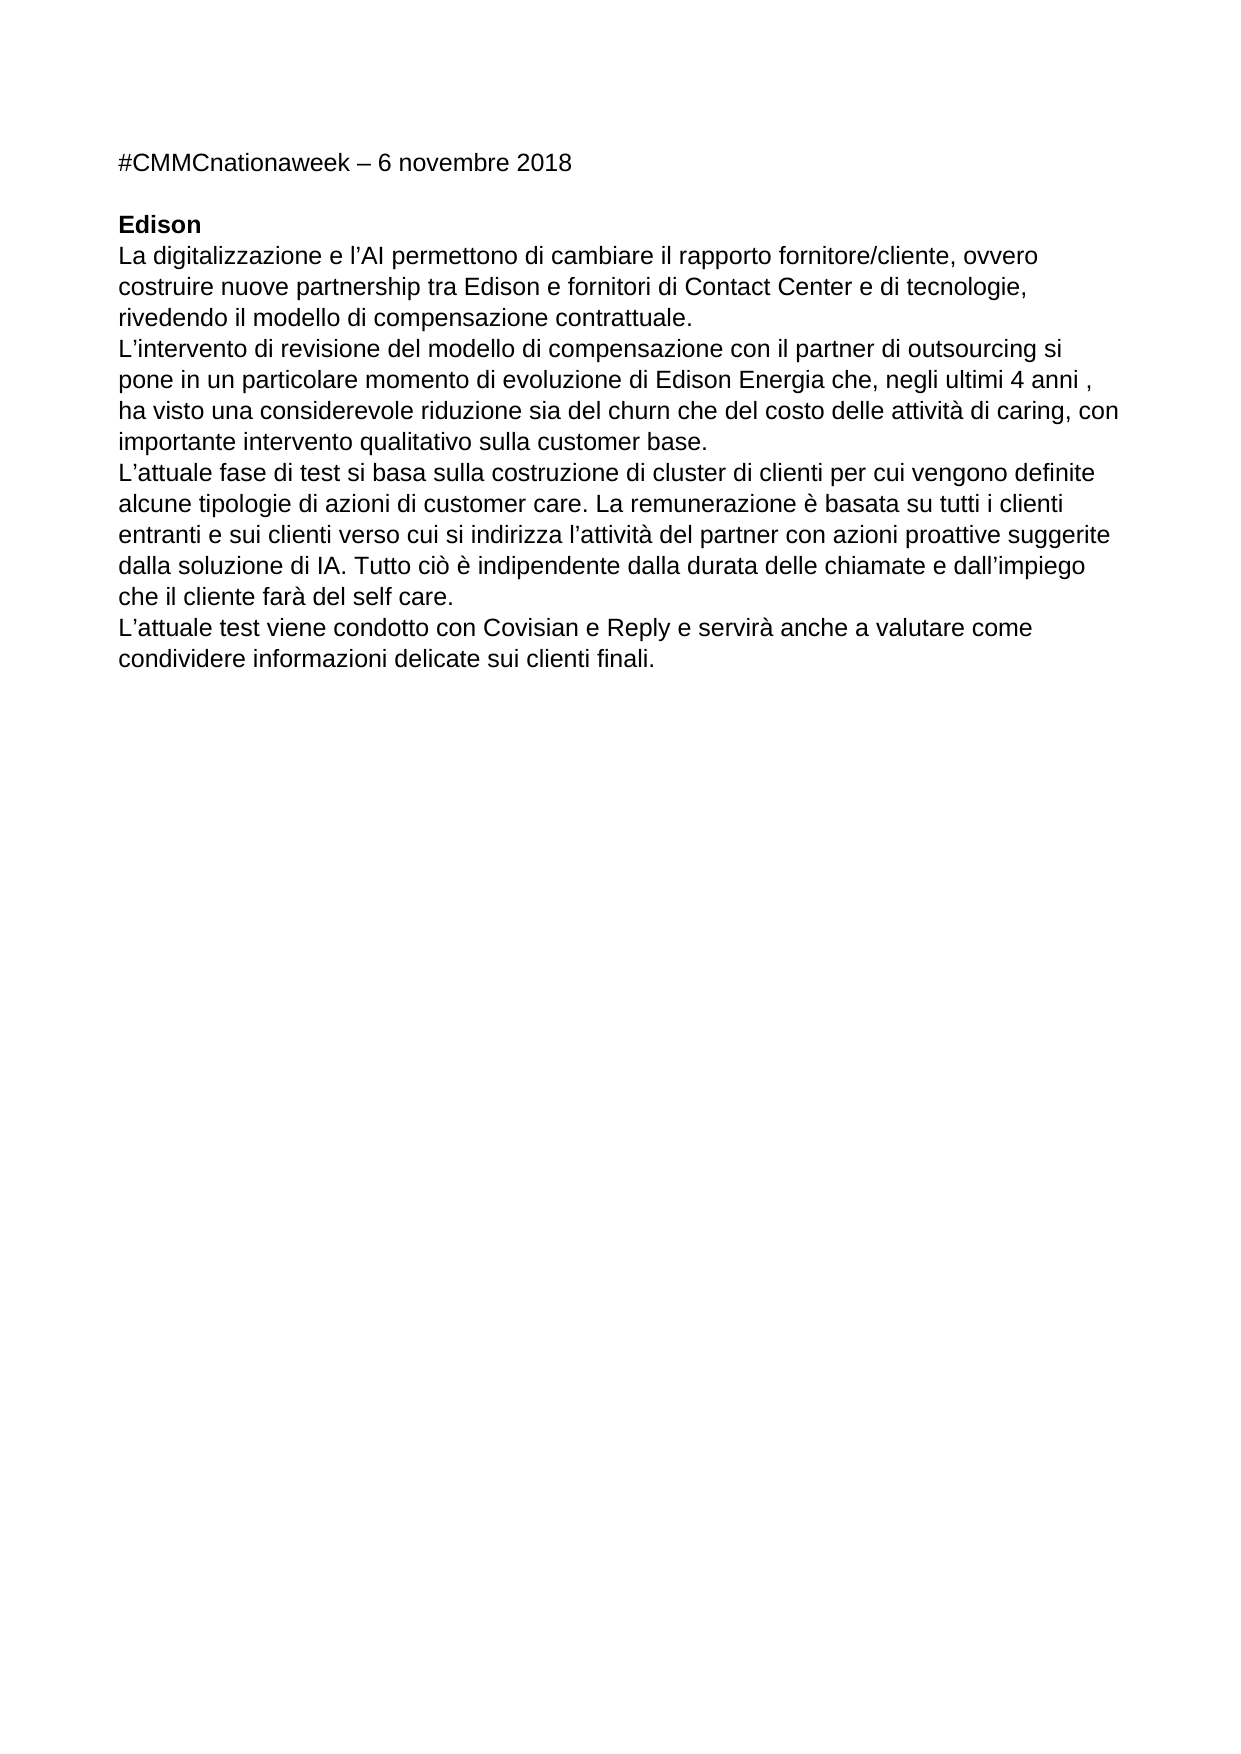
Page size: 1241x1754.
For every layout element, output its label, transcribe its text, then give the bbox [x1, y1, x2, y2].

text #CMMCnationaweek – 6 novembre 2018 Edison La digitalizzazione e l’AI permettono di cambiare il rapporto fornitore/cliente, ovvero costruire nuove partnership tra Edison e fornitori di Contact Center e di tecnologie, rivedendo il modello di compensazione contrattuale. L’intervento di revisione del modello di compensazione con il partner di outsourcing si pone in un particolare momento di evoluzione di Edison Energia che, negli ultimi 4 anni , ha visto una considerevole riduzione sia del churn che del costo delle attività di caring, con importante intervento qualitativo sulla customer base. L’attuale fase di test si basa sulla costruzione di cluster di clienti per cui vengono definite alcune tipologie di azioni di customer care. La remunerazione è basata su tutti i clienti entranti e sui clienti verso cui si indirizza l’attività del partner con azioni proattive suggerite dalla soluzione di IA. Tutto ciò è indipendente dalla durata delle chiamate e dall’impiego che il cliente farà del self care. L’attuale test viene condotto con Covisian e Reply e servirà anche a valutare come condividere informazioni delicate sui clienti finali. [118, 148, 1122, 732]
